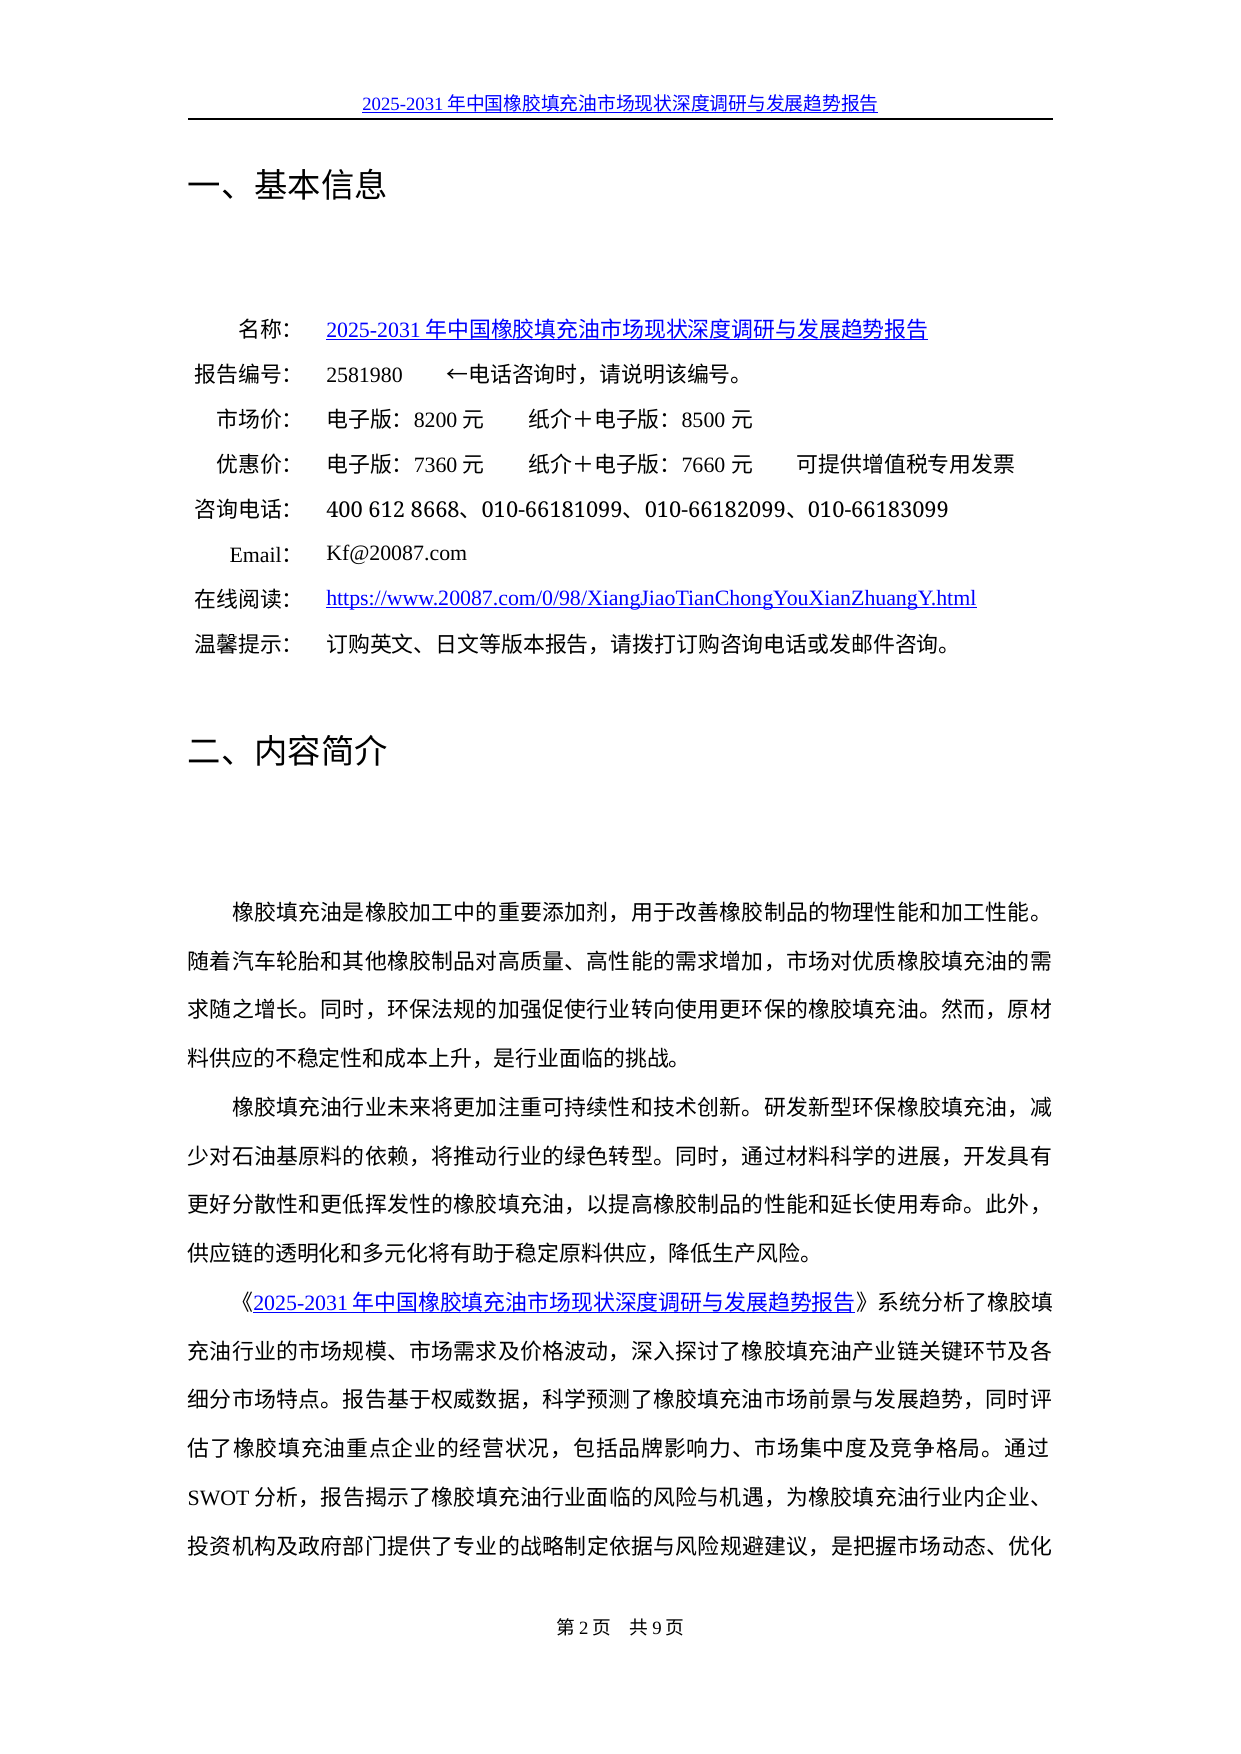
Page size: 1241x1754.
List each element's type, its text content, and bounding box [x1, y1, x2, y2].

title 一、基本信息 [187, 150, 1053, 215]
table_cell 2581980 ←电话咨询时，请说明该编号。 [315, 357, 1073, 402]
table_header 名称： [167, 312, 315, 357]
table_cell 在线阅读： [167, 582, 315, 627]
table_cell Email： [167, 537, 315, 582]
table_cell 报告编号： [167, 357, 315, 402]
title 二、内容简介 [187, 717, 1053, 782]
table_cell 电子版：8200 元 纸介＋电子版：8500 元 [315, 402, 1073, 447]
table_cell 400 612 8668、010-66181099、010-66182099、010-66183099 [315, 492, 1073, 537]
table_header 2025-2031年中国橡胶填充油市场现状深度调研与发展趋势报告 [315, 312, 1073, 357]
table_cell [315, 582, 1073, 627]
table_cell 订购英文、日文等版本报告，请拨打订购咨询电话或发邮件咨询。 [315, 627, 1073, 672]
table_cell 温馨提示： [167, 627, 315, 672]
table_cell 市场价： [167, 402, 315, 447]
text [187, 894, 1053, 1561]
table_cell 电子版：7360 元 纸介＋电子版：7660 元 可提供增值税专用发票 [315, 447, 1073, 492]
table_cell Kf@20087.com [315, 537, 1073, 582]
table_cell 优惠价： [167, 447, 315, 492]
table_cell 咨询电话： [167, 492, 315, 537]
